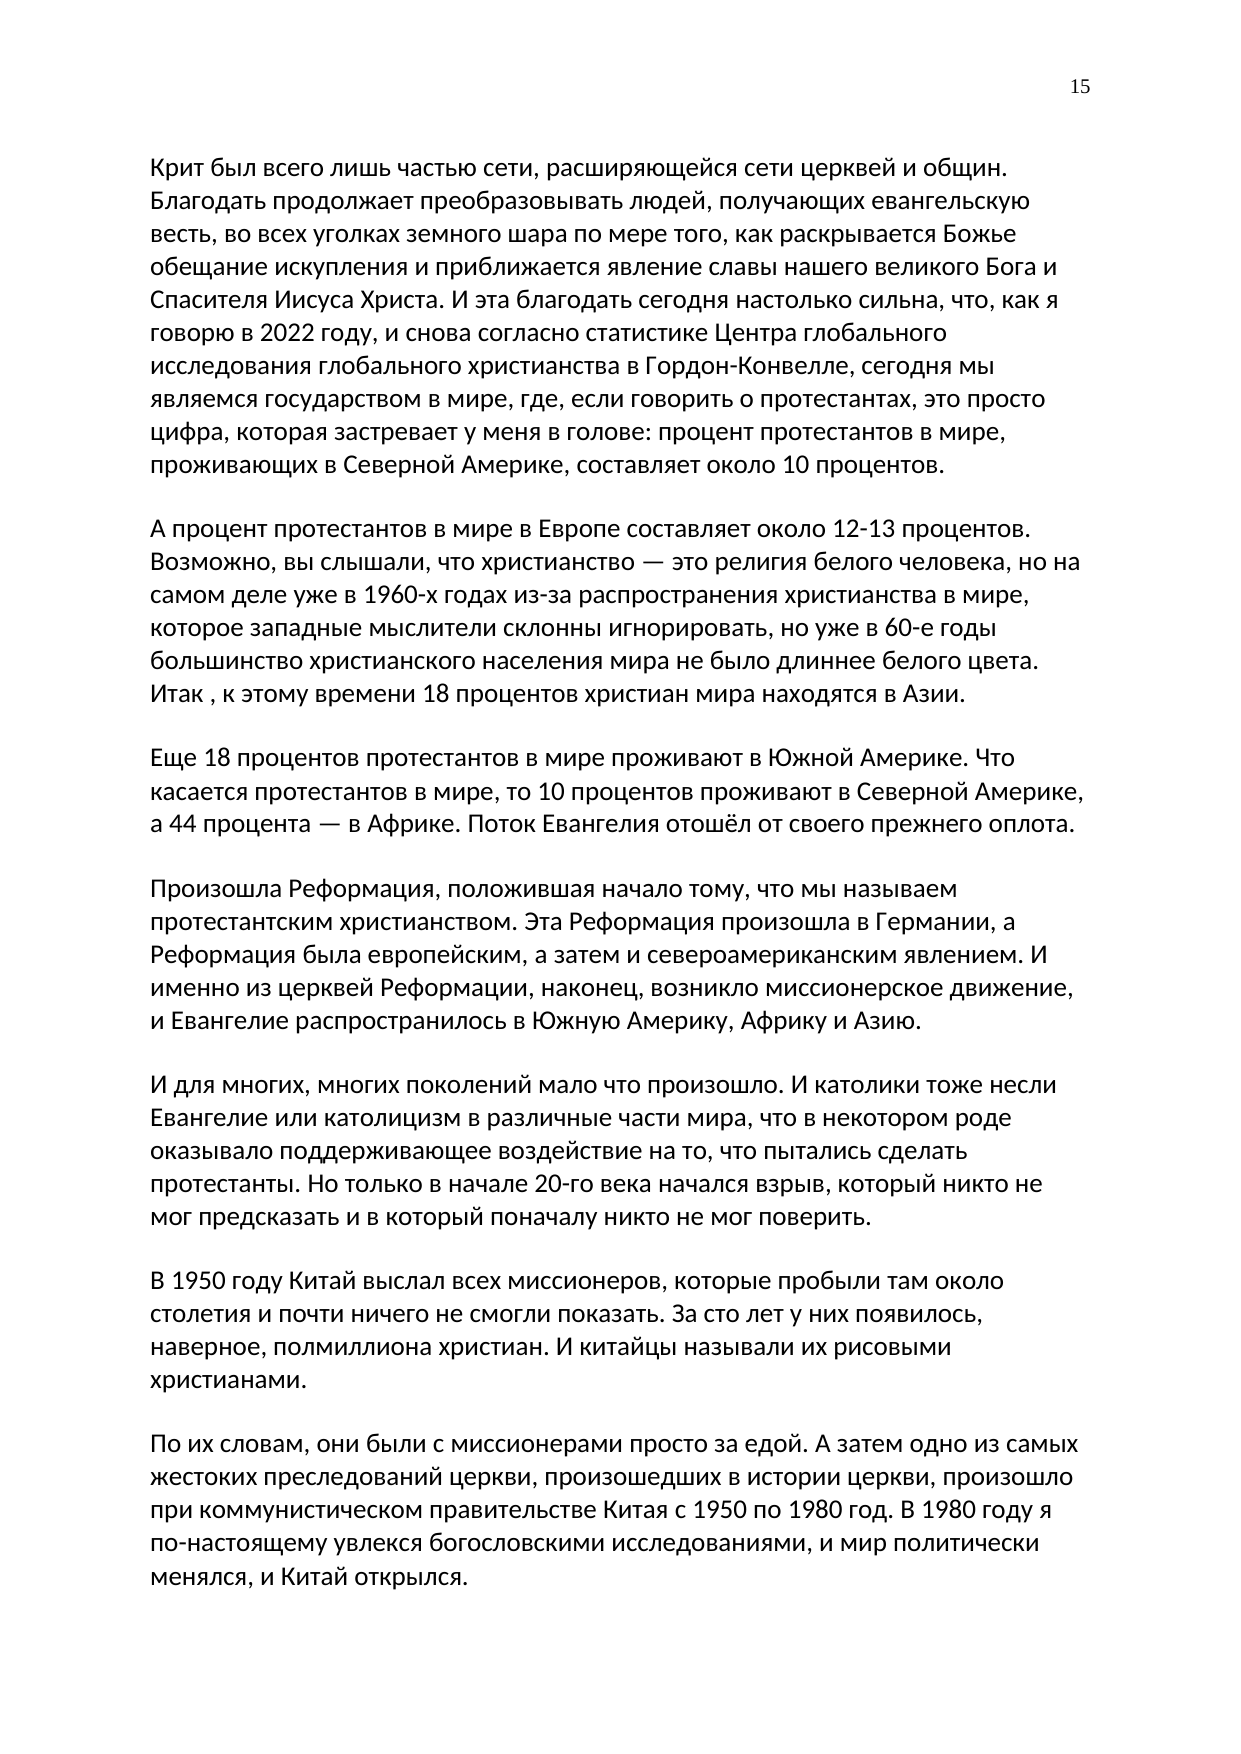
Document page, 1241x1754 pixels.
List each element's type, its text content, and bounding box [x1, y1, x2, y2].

text А процент протестантов в мире в Европе составляет около 12-13 процентов. Возможно, вы слышали, что христианство — это религия белого человека, но на самом деле уже в 1960-х годах из-за распространения христианства в мире, которое западные мыслители склонны игнорировать, но уже в 60-е годы большинство христианского населения мира не было длиннее белого цвета. Итак , к этому времени 18 процентов христиан мира находятся в Азии. [150, 511, 1090, 709]
text В 1950 году Китай выслал всех миссионеров, которые пробыли там около столетия и почти ничего не смогли показать. За сто лет у них появилось, наверное, полмиллиона христиан. И китайцы называли их рисовыми христианами. [150, 1263, 1090, 1395]
text Крит был всего лишь частью сети, расширяющейся сети церквей и общин. Благодать продолжает преобразовывать людей, получающих евангельскую весть, во всех уголках земного шара по мере того, как раскрывается Божье обещание искупления и приближается явление славы нашего великого Бога и Спасителя Иисуса Христа. И эта благодать сегодня настолько сильна, что, как я говорю в 2022 году, и снова согласно статистике Центра глобального исследования глобального христианства в Гордон-Конвелле, сегодня мы являемся государством в мире, где, если говорить о протестантах, это просто цифра, которая застревает у меня в голове: процент протестантов в мире, проживающих в Северной Америке, составляет около 10 процентов. [150, 150, 1090, 480]
text По их словам, они были с миссионерами просто за едой. А затем одно из самых жестоких преследований церкви, произошедших в истории церкви, произошло при коммунистическом правительстве Китая с 1950 по 1980 год. В 1980 году я по-настоящему увлекся богословскими исследованиями, и мир политически менялся, и Китай открылся. [150, 1427, 1090, 1592]
text И для многих, многих поколений мало что произошло. И католики тоже несли Евангелие или католицизм в различные части мира, что в некотором роде оказывало поддерживающее воздействие на то, что пытались сделать протестанты. Но только в начале 20-го века начался взрыв, который никто не мог предсказать и в который поначалу никто не мог поверить. [150, 1067, 1090, 1232]
text Произошла Реформация, положившая начало тому, что мы называем протестантским христианством. Эта Реформация произошла в Германии, а Реформация была европейским, а затем и североамериканским явлением. И именно из церквей Реформации, наконец, возникло миссионерское движение, и Евангелие распространилось в Южную Америку, Африку и Азию. [150, 871, 1090, 1036]
text Еще 18 процентов протестантов в мире проживают в Южной Америке. Что касается протестантов в мире, то 10 процентов проживают в Северной Америке, а 44 процента — в Африке. Поток Евангелия отошёл от своего прежнего оплота. [150, 741, 1090, 840]
